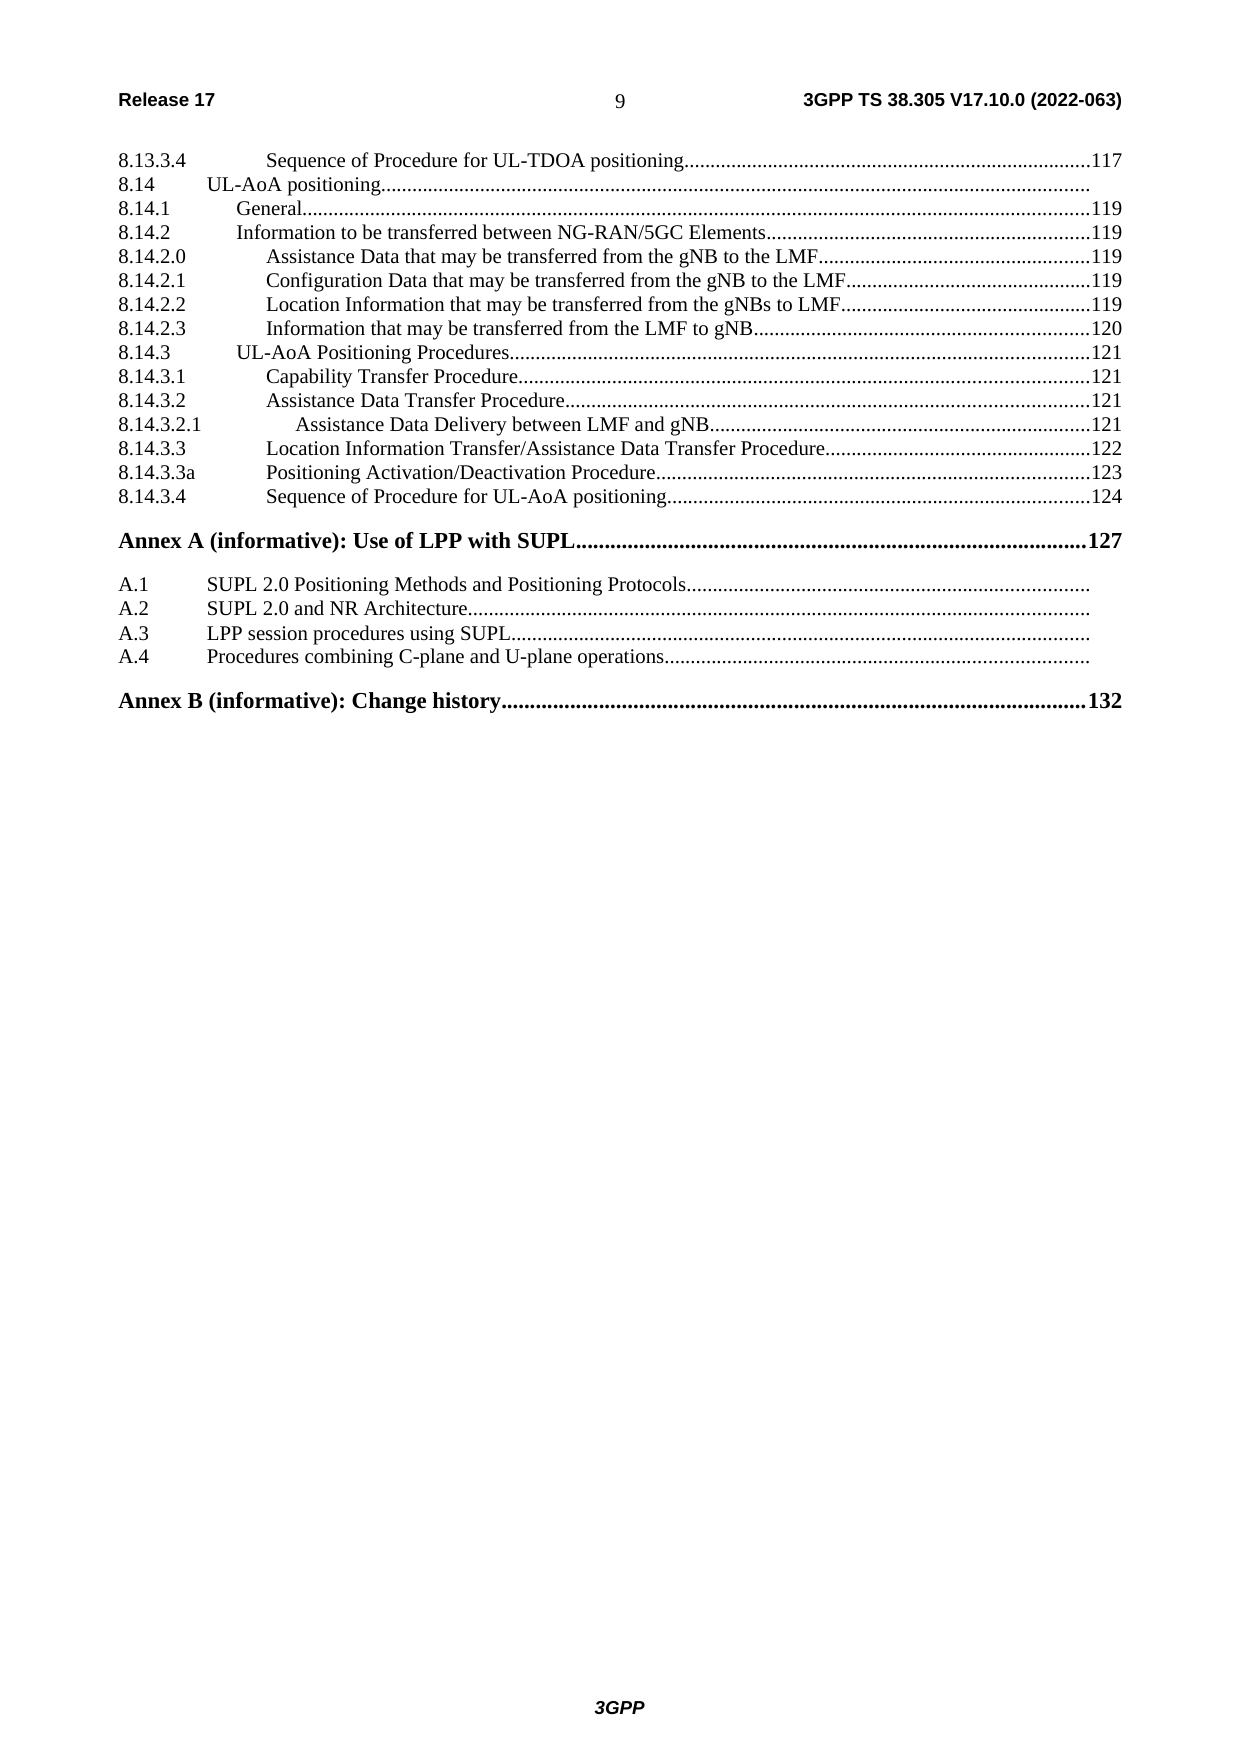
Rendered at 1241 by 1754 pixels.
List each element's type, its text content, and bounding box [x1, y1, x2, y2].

text 8.14.2.1 Configuration Data that may be transferred from the gNB to the LMF 119 [118, 268, 1122, 292]
text 8.14 UL-AoA positioning 119 [118, 172, 1078, 196]
text A.1 SUPL 2.0 Positioning Methods and Positioning Protocols 127 [118, 572, 1078, 596]
text Annex A (informative): Use of LPP with SUPL 127 [118, 527, 1122, 553]
text 8.14.3.3a Positioning Activation/Deactivation Procedure 123 [118, 460, 1122, 484]
text 8.14.3.2.1 Assistance Data Delivery between LMF and gNB 121 [118, 412, 1122, 436]
text Annex B (informative): Change history 132 [118, 687, 1122, 714]
text 8.14.3.3 Location Information Transfer/Assistance Data Transfer Procedure 122 [118, 436, 1122, 460]
text 8.14.3 UL-AoA Positioning Procedures 121 [118, 340, 1122, 364]
text 8.14.3.4 Sequence of Procedure for UL-AoA positioning 124 [118, 484, 1122, 508]
text 8.14.1 General 119 [118, 196, 1122, 220]
text A.2 SUPL 2.0 and NR Architecture 129 [118, 596, 1078, 620]
text A.3 LPP session procedures using SUPL 129 [118, 620, 1078, 644]
text 8.14.2.3 Information that may be transferred from the LMF to gNB 120 [118, 316, 1122, 340]
text 8.14.3.2 Assistance Data Transfer Procedure 121 [118, 388, 1122, 412]
text 8.14.2 Information to be transferred between NG-RAN/5GC Elements 119 [118, 220, 1122, 244]
text 8.14.2.0 Assistance Data that may be transferred from the gNB to the LMF 119 [118, 244, 1122, 268]
text 8.14.2.2 Location Information that may be transferred from the gNBs to LMF 119 [118, 292, 1122, 316]
text A.4 Procedures combining C-plane and U-plane operations 130 [118, 644, 1078, 668]
text 8.14.3.1 Capability Transfer Procedure 121 [118, 364, 1122, 388]
text 8.13.3.4 Sequence of Procedure for UL-TDOA positioning 117 [118, 147, 1122, 172]
